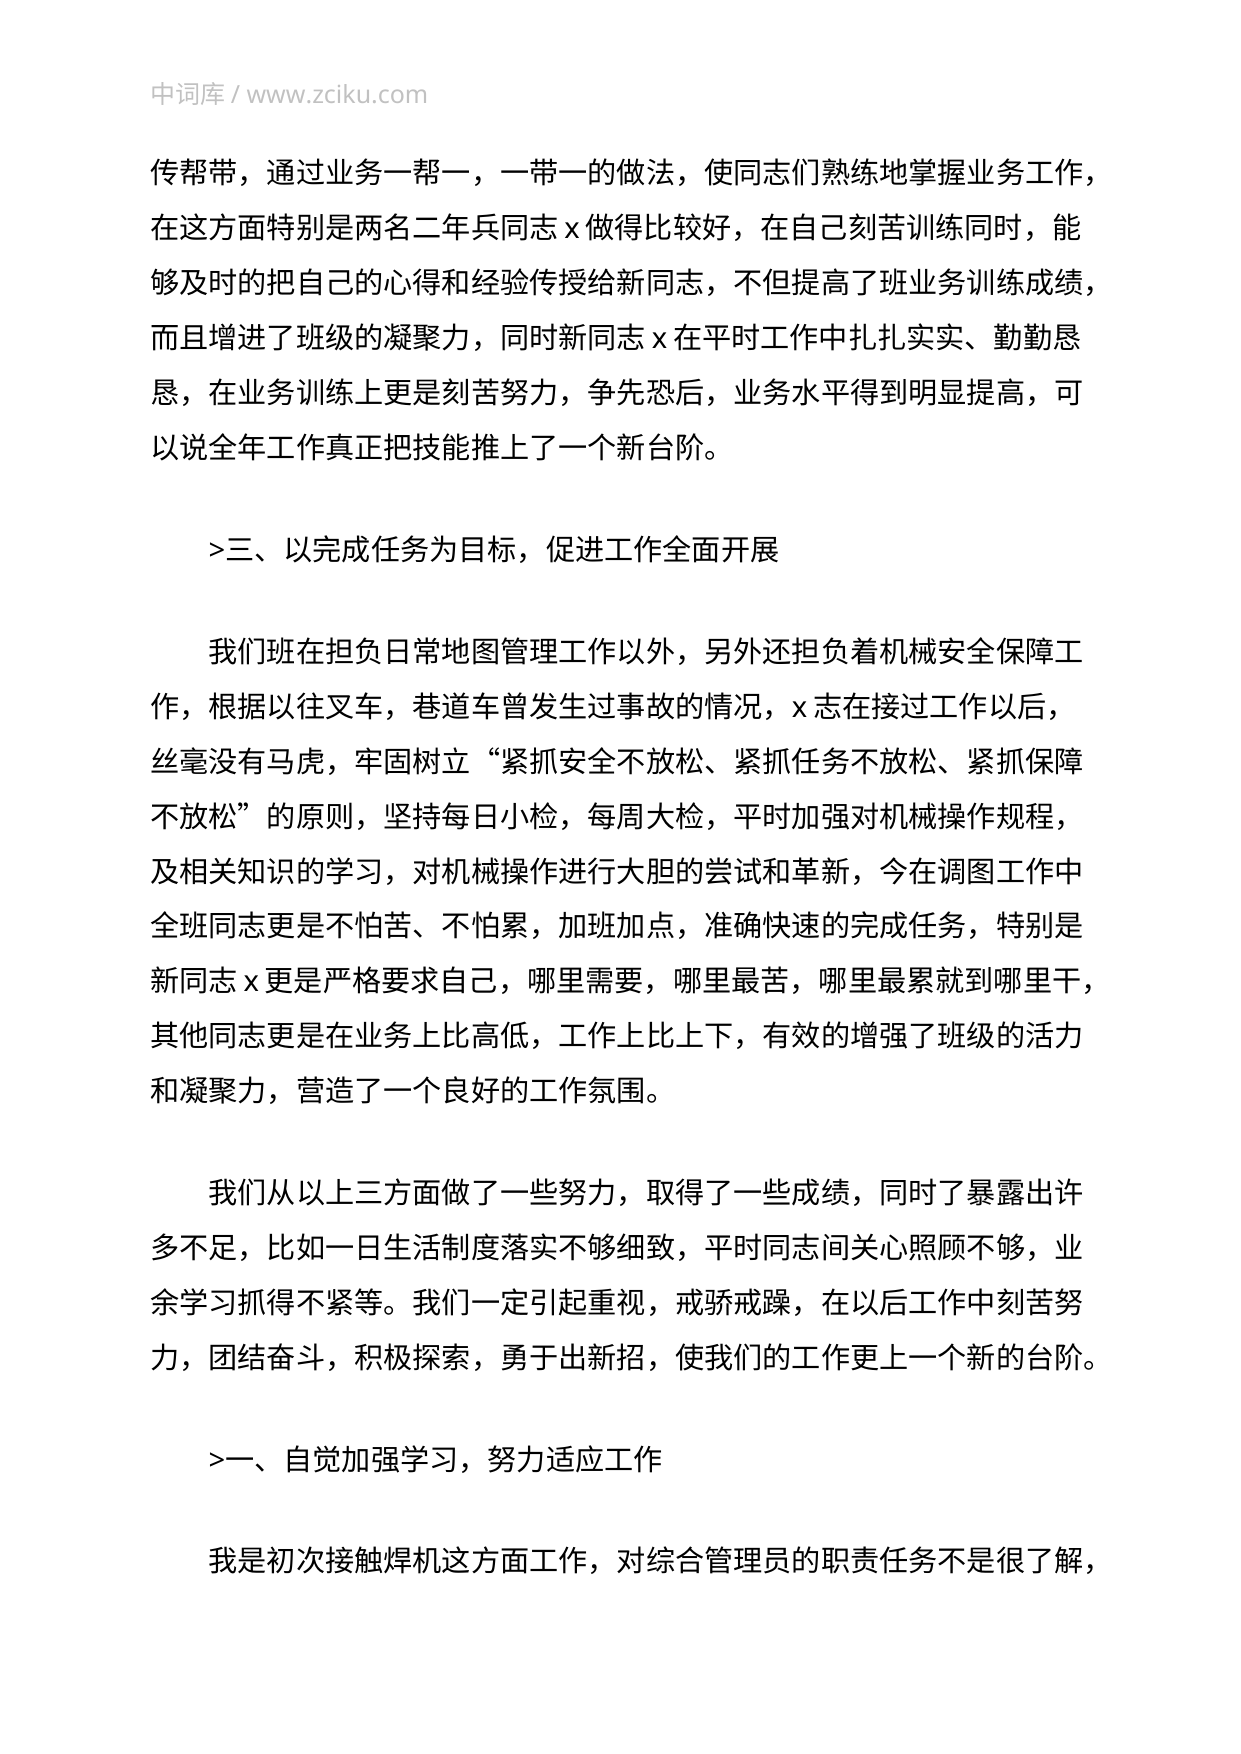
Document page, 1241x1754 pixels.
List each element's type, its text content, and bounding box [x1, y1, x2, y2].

text 我们班在担负日常地图管理工作以外，另外还担负着机械安全保障工作，根据以往叉车，巷道车曾发生过事故的情况，x志在接过工作以后，丝毫没有马虎，牢固树立“紧抓安全不放松、紧抓任务不放松、紧抓保障不放松”的原则，坚持每日小检，每周大检，平时加强对机械操作规程，及相关知识的学习，对机械操作进行大胆的尝试和革新，今在调图工作中全班同志更是不怕苦、不怕累，加班加点，准确快速的完成任务，特别是新同志x更是严格要求自己，哪里需要，哪里最苦，哪里最累就到哪里干，其他同志更是在业务上比高低，工作上比上下，有效的增强了班级的活力和凝聚力，营造了一个良好的工作氛围。 [150, 628, 1090, 1110]
text 我们从以上三方面做了一些努力，取得了一些成绩，同时了暴露出许多不足，比如一日生活制度落实不够细致，平时同志间关心照顾不够，业余学习抓得不紧等。我们一定引起重视，戒骄戒躁，在以后工作中刻苦努力，团结奋斗，积极探索，勇于出新招，使我们的工作更上一个新的台阶。 [150, 1169, 1090, 1377]
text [150, 1538, 1090, 1580]
text >三、以完成任务为目标，促进工作全面开展 [150, 526, 1090, 569]
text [150, 150, 1090, 467]
text >一、自觉加强学习，努力适应工作 [150, 1436, 1090, 1478]
